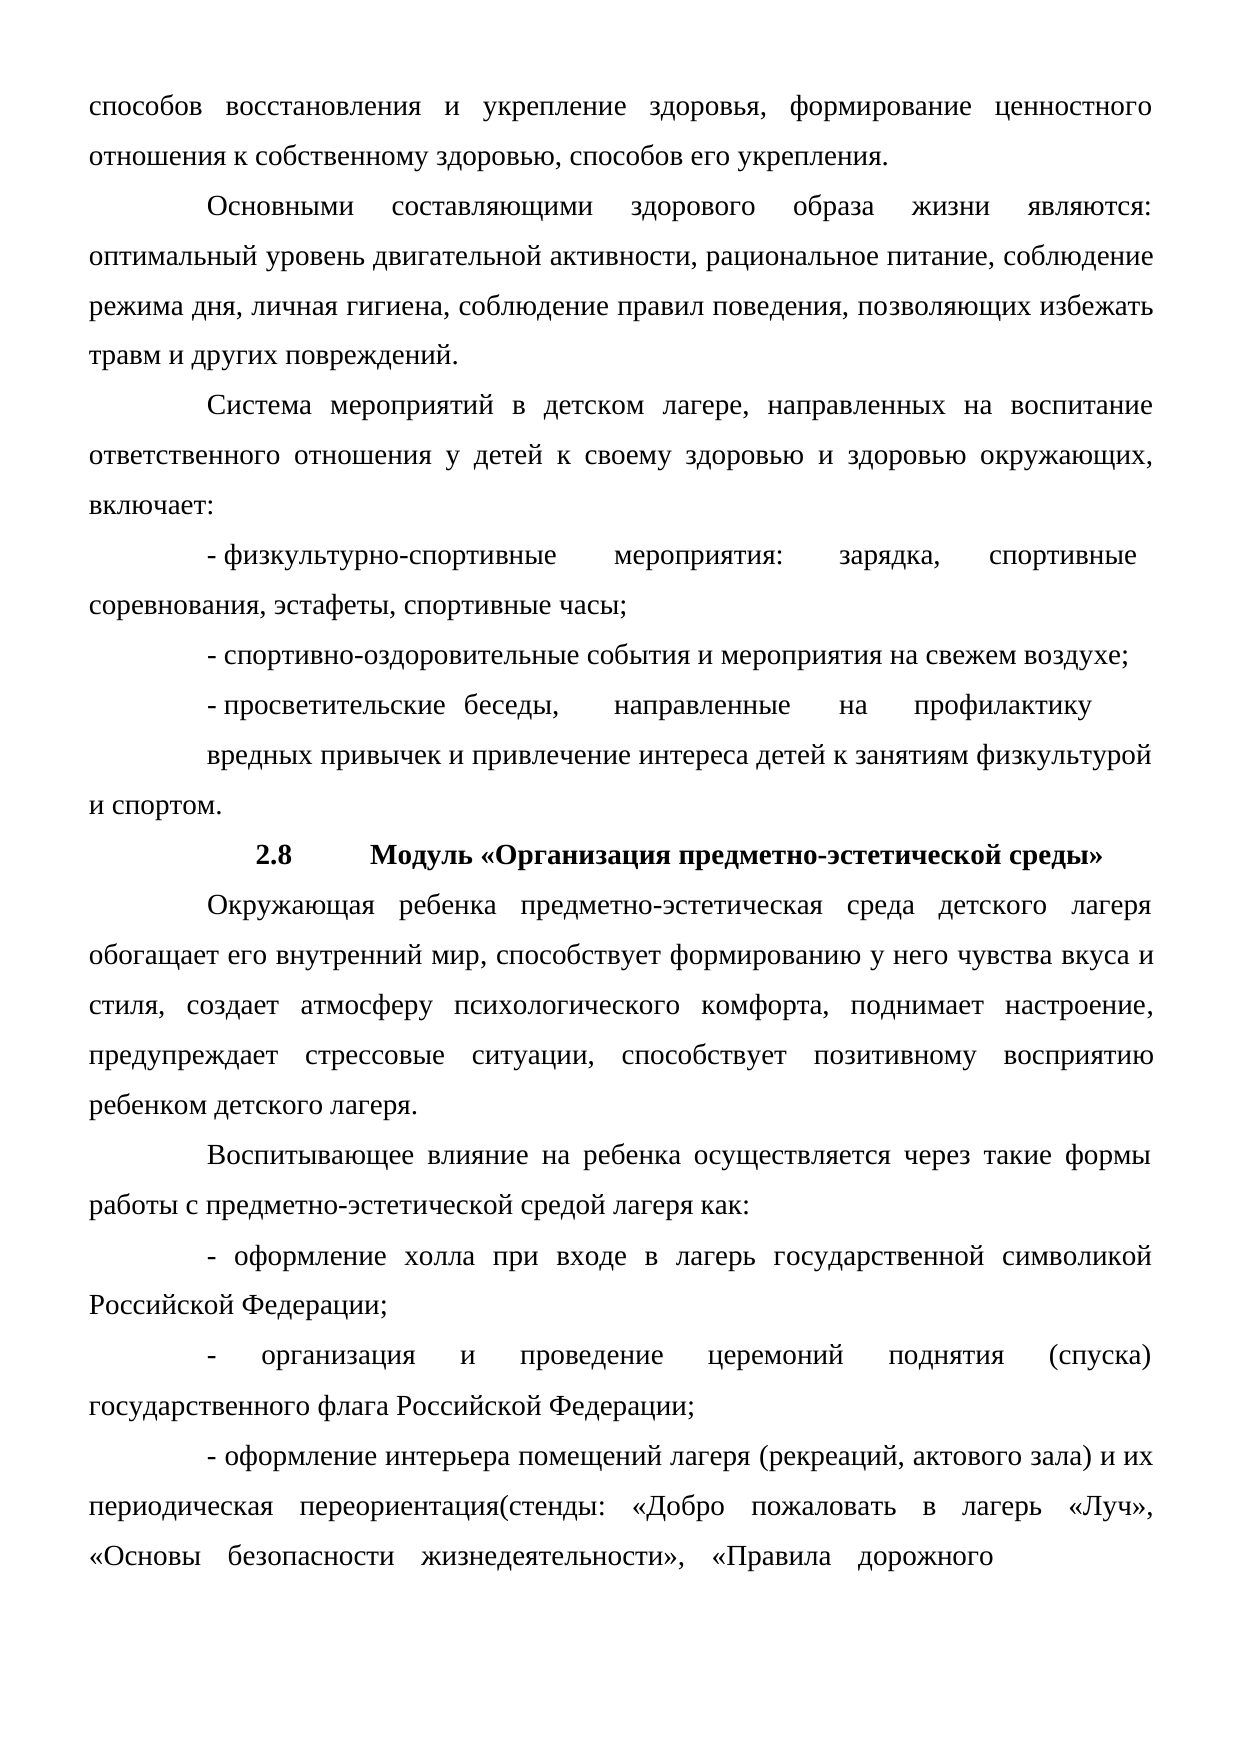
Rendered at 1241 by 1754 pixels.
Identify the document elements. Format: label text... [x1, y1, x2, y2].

text - оформление холла при входе в лагерь государственной символикой Российской Федерации; [89, 1238, 1159, 1321]
text - оформление интерьера помещений лагеря (рекреаций, актового зала) и их периодическая переориентация(стенды: «Добро пожаловать в лагерь «Луч», «Основы безопасности жизнедеятельности», «Правила дорожного [89, 1438, 1153, 1571]
text 2.8 Модуль «Организация предметно-эстетической среды» Окружающая ребенка предметно-эстетическая среда детского лагеря [207, 837, 1159, 921]
text - организация и проведение церемоний поднятия (спуска) государственного флага Российской Федерации; [89, 1337, 1158, 1421]
text вредных привычек и привлечение интереса детей к занятиям физкультурой и спортом. [89, 737, 1158, 821]
text обогащает его внутренний мир, способствует формированию у него чувства вкуса и стиля, создает атмосферу психологического комфорта, поднимает настроение, предупреждает стрессовые ситуации, способствует позитивному восприятию ребенком детского лагеря. [89, 937, 1154, 1121]
text способов восстановления и укрепление здоровья, формирование ценностного отношения к собственному здоровью, способов его укрепления. [89, 88, 1159, 171]
text Основными составляющими здорового образа жизни являются: оптимальный уровень двигательной активности, рациональное питание, соблюдение режима дня, личная гигиена, соблюдение правил поведения, позволяющих избежать травм и других повреждений. [89, 188, 1154, 371]
text - физкультурно-спортивные мероприятия: зарядка, спортивные соревнования, эстафеты, спортивные часы; [89, 537, 1144, 621]
text - спортивно-оздоровительные события и мероприятия на свежем воздухе; - просветительские беседы, направленные на профилактику [207, 637, 1135, 721]
text Система мероприятий в детском лагере, направленных на воспитание ответственного отношения у детей к своему здоровью и здоровью окружающих, включает: [89, 387, 1153, 521]
text Воспитывающее влияние на ребенка осуществляется через такие формы работы с предметно-эстетической средой лагеря как: [89, 1137, 1158, 1221]
